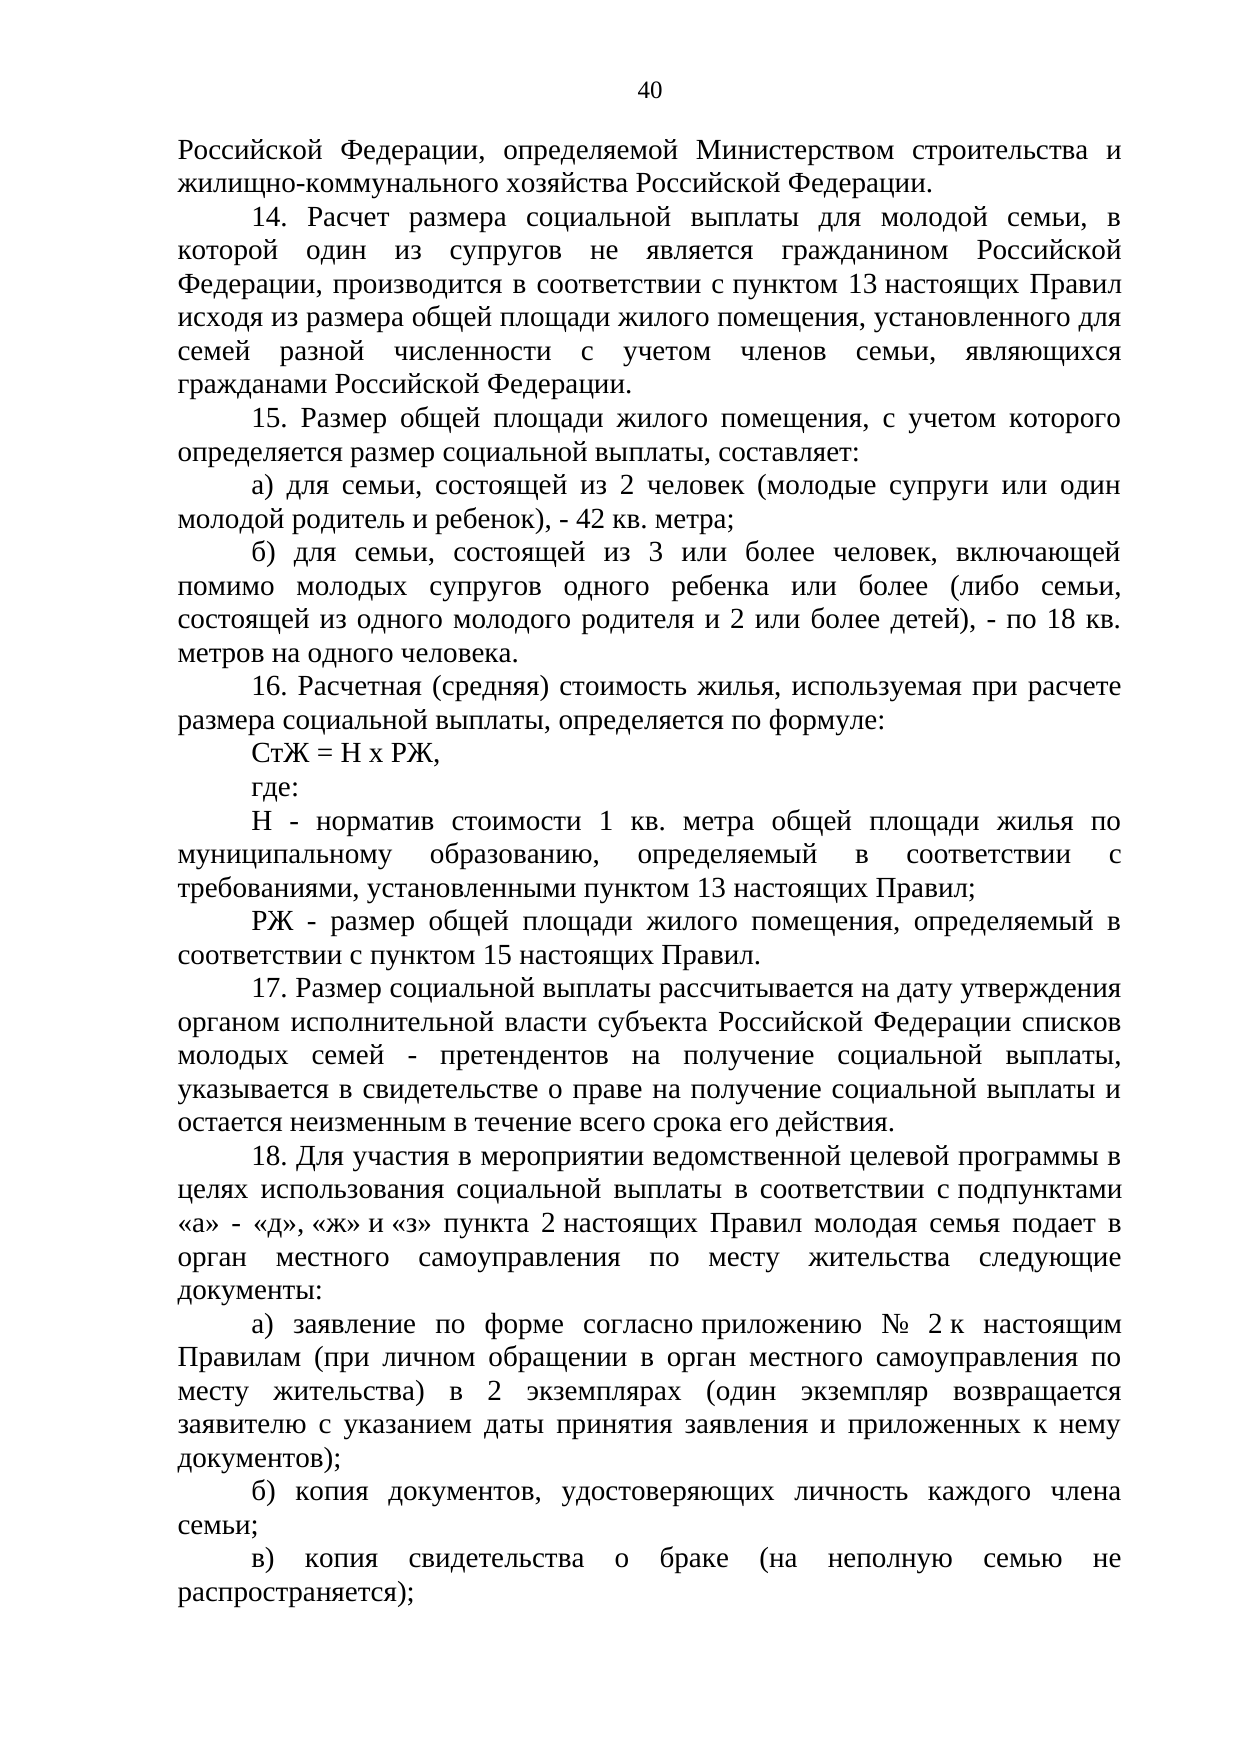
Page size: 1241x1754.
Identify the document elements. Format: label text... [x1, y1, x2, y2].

text 15. Размер общей площади жилого помещения, с учетом которого определяется размер социальной выплаты, составляет: [177, 400, 1122, 467]
text Н - норматив стоимости 1 кв. метра общей площади жилья по муниципальному образованию, определяемый в соответствии с требованиями, установленными пунктом 13 настоящих Правил; [177, 803, 1122, 903]
text 18. Для участия в мероприятии ведомственной целевой программы в целях использования социальной выплаты в соответствии с подпунктами «а» - «д», «ж» и «з» пункта 2 настоящих Правил молодая семья подает в орган местного самоуправления по месту жительства следующие документы: [177, 1138, 1122, 1306]
text а) заявление по форме согласно приложению № 2 к настоящим Правилам (при личном обращении в орган местного самоуправления по месту жительства) в 2 экземплярах (один экземпляр возвращается заявителю с указанием даты принятия заявления и приложенных к нему документов); [177, 1306, 1122, 1473]
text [177, 132, 1122, 199]
text б) для семьи, состоящей из 3 или более человек, включающей помимо молодых супругов одного ребенка или более (либо семьи, состоящей из одного молодого родителя и 2 или более детей), - по 18 кв. метров на одного человека. [177, 534, 1122, 668]
text СтЖ = Н х РЖ, [177, 736, 1122, 769]
text а) для семьи, состоящей из 2 человек (молодые супруги или один молодой родитель и ребенок), - 42 кв. метра; [177, 467, 1122, 534]
text 16. Расчетная (средняя) стоимость жилья, используемая при расчете размера социальной выплаты, определяется по формуле: [177, 668, 1122, 736]
text РЖ - размер общей площади жилого помещения, определяемый в соответствии с пунктом 15 настоящих Правил. [177, 903, 1122, 970]
text б) копия документов, удостоверяющих личность каждого члена семьи; [177, 1473, 1122, 1541]
text в) копия свидетельства о браке (на неполную семью не распространяется); [177, 1541, 1122, 1608]
text 14. Расчет размера социальной выплаты для молодой семьи, в которой один из супругов не является гражданином Российской Федерации, производится в соответствии с пунктом 13 настоящих Правил исходя из размера общей площади жилого помещения, установленного для семей разной численности с учетом членов семьи, являющихся гражданами Российской Федерации. [177, 199, 1122, 400]
text где: [177, 769, 1122, 803]
text 17. Размер социальной выплаты рассчитывается на дату утверждения органом исполнительной власти субъекта Российской Федерации списков молодых семей - претендентов на получение социальной выплаты, указывается в свидетельстве о праве на получение социальной выплаты и остается неизменным в течение всего срока его действия. [177, 970, 1122, 1138]
